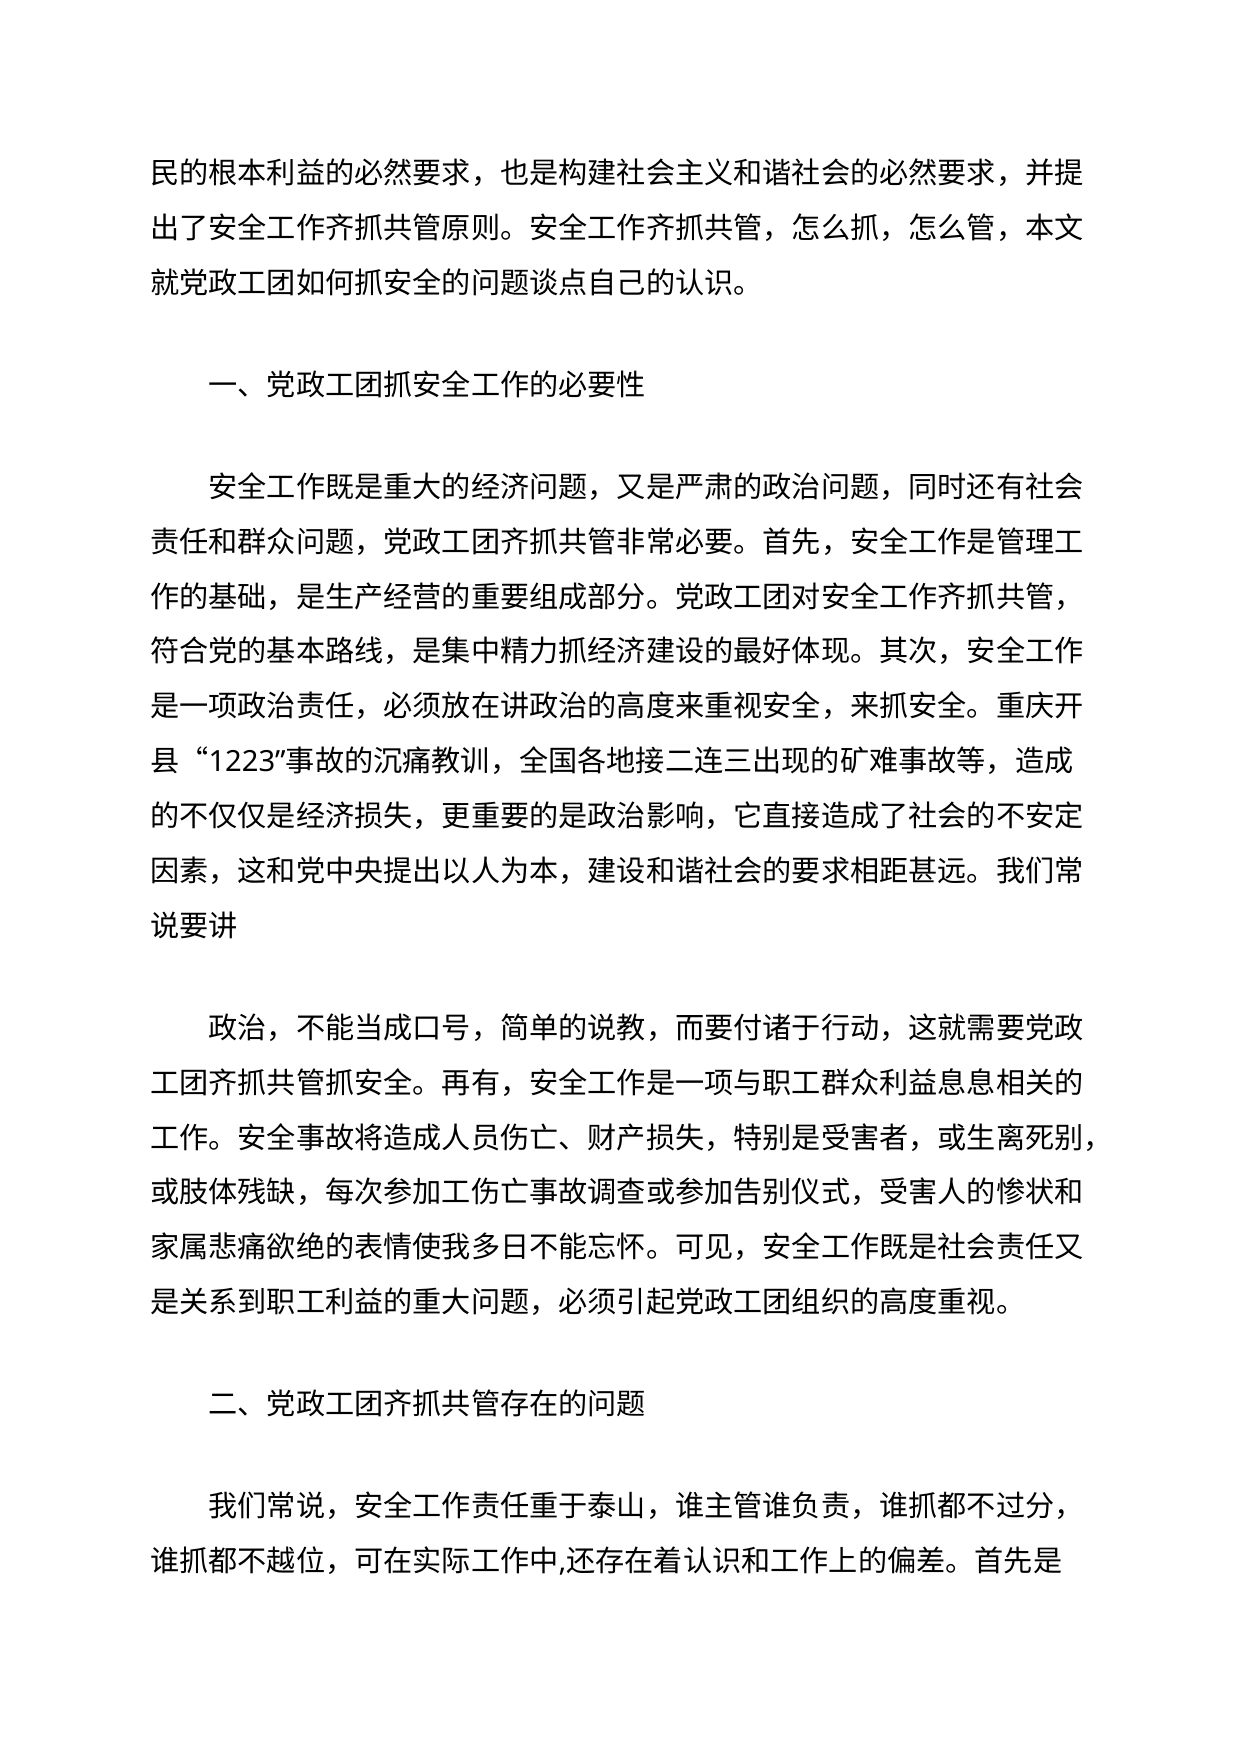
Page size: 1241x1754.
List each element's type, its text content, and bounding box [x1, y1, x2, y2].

text 安全工作既是重大的经济问题，又是严肃的政治问题，同时还有社会责任和群众问题，党政工团齐抓共管非常必要。首先，安全工作是管理工作的基础，是生产经营的重要组成部分。党政工团对安全工作齐抓共管，符合党的基本路线，是集中精力抓经济建设的最好体现。其次，安全工作是一项政治责任，必须放在讲政治的高度来重视安全，来抓安全。重庆开县“1223”事故的沉痛教训，全国各地接二连三出现的矿难事故等，造成的不仅仅是经济损失，更重要的是政治影响，它直接造成了社会的不安定因素，这和党中央提出以人为本，建设和谐社会的要求相距甚远。我们常说要讲 [150, 463, 1090, 945]
text 一、党政工团抓安全工作的必要性 [150, 362, 1090, 404]
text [150, 1482, 1090, 1580]
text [150, 150, 1090, 302]
text 政治，不能当成口号，简单的说教，而要付诸于行动，这就需要党政工团齐抓共管抓安全。再有，安全工作是一项与职工群众利益息息相关的工作。安全事故将造成人员伤亡、财产损失，特别是受害者，或生离死别，或肢体残缺，每次参加工伤亡事故调查或参加告别仪式，受害人的惨状和家属悲痛欲绝的表情使我多日不能忘怀。可见，安全工作既是社会责任又是关系到职工利益的重大问题，必须引起党政工团组织的高度重视。 [150, 1004, 1090, 1321]
text 二、党政工团齐抓共管存在的问题 [150, 1381, 1090, 1423]
